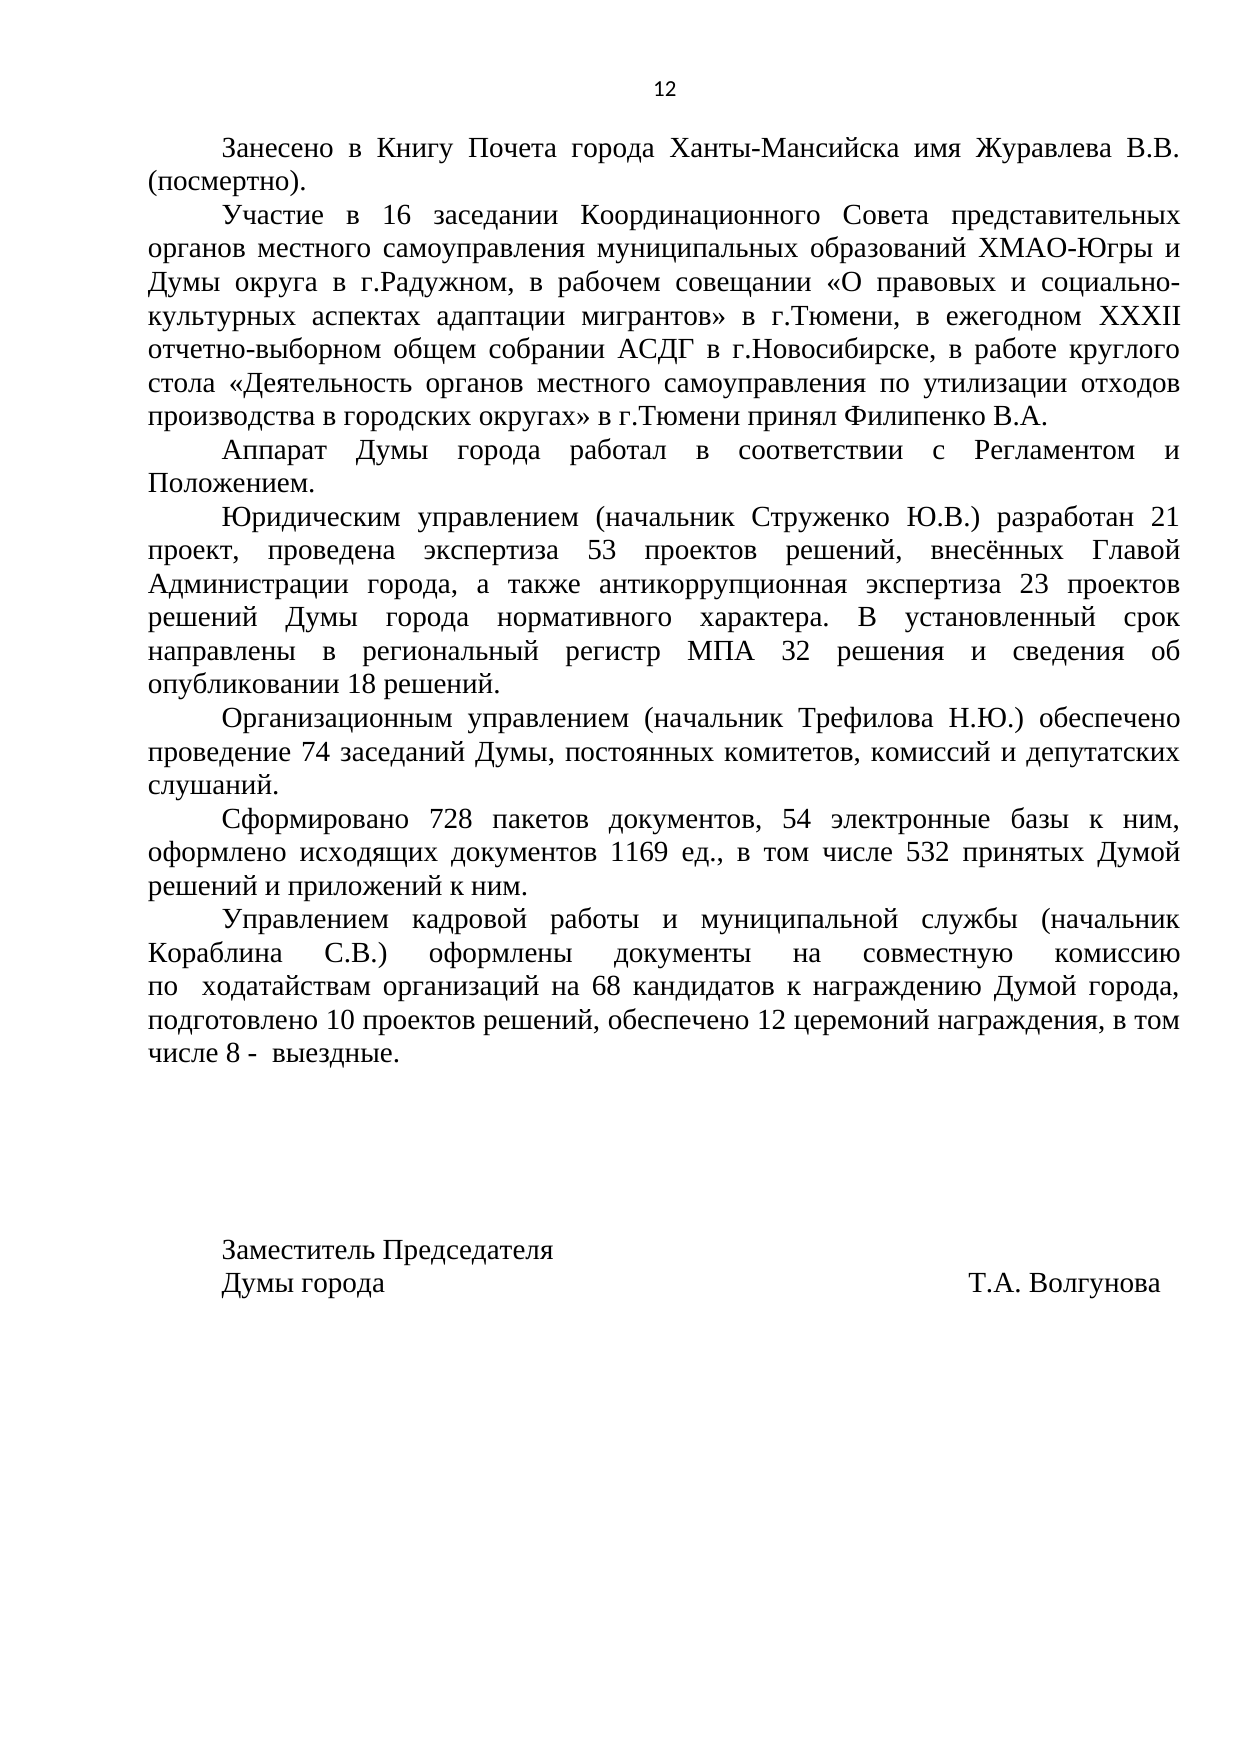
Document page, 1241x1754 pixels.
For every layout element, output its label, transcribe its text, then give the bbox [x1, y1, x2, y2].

text Управлением кадровой работы и муниципальной службы (начальник Кораблина С.В.) оформлены документы на совместную комиссию по ходатайствам организаций на 68 кандидатов к награждению Думой города, подготовлено 10 проектов решений, обеспечено 12 церемоний награждения, в том числе 8 - выездные. [148, 901, 1181, 1069]
text Организационным управлением (начальник Трефилова Н.Ю.) обеспечено проведение 74 заседаний Думы, постоянных комитетов, комиссий и депутатских слушаний. [148, 700, 1181, 801]
text Заместитель Председателя [148, 1232, 1181, 1266]
text Думы города Т.А. Волгунова [148, 1266, 1181, 1299]
text Сформировано 728 пакетов документов, 54 электронные базы к ним, оформлено исходящих документов 1169 ед., в том числе 532 принятых Думой решений и приложений к ним. [148, 801, 1181, 901]
text Занесено в Книгу Почета города Ханты-Мансийска имя Журавлева В.В. (посмертно). [148, 130, 1181, 197]
text Участие в 16 заседании Координационного Совета представительных органов местного самоуправления муниципальных образований ХМАО-Югры и Думы округа в г.Радужном, в рабочем совещании «О правовых и социально-культурных аспектах адаптации мигрантов» в г.Тюмени, в ежегодном XXXII отчетно-выборном общем собрании АСДГ в г.Новосибирске, в работе круглого стола «Деятельность органов местного самоуправления по утилизации отходов производства в городских округах» в г.Тюмени принял Филипенко В.А. [148, 197, 1181, 432]
text Аппарат Думы города работал в соответствии с Регламентом и Положением. [148, 432, 1181, 499]
text Юридическим управлением (начальник Струженко Ю.В.) разработан 21 проект, проведена экспертиза 53 проектов решений, внесённых Главой Администрации города, а также антикоррупционная экспертиза 23 проектов решений Думы города нормативного характера. В установленный срок направлены в региональный регистр МПА 32 решения и сведения об опубликовании 18 решений. [148, 499, 1181, 700]
